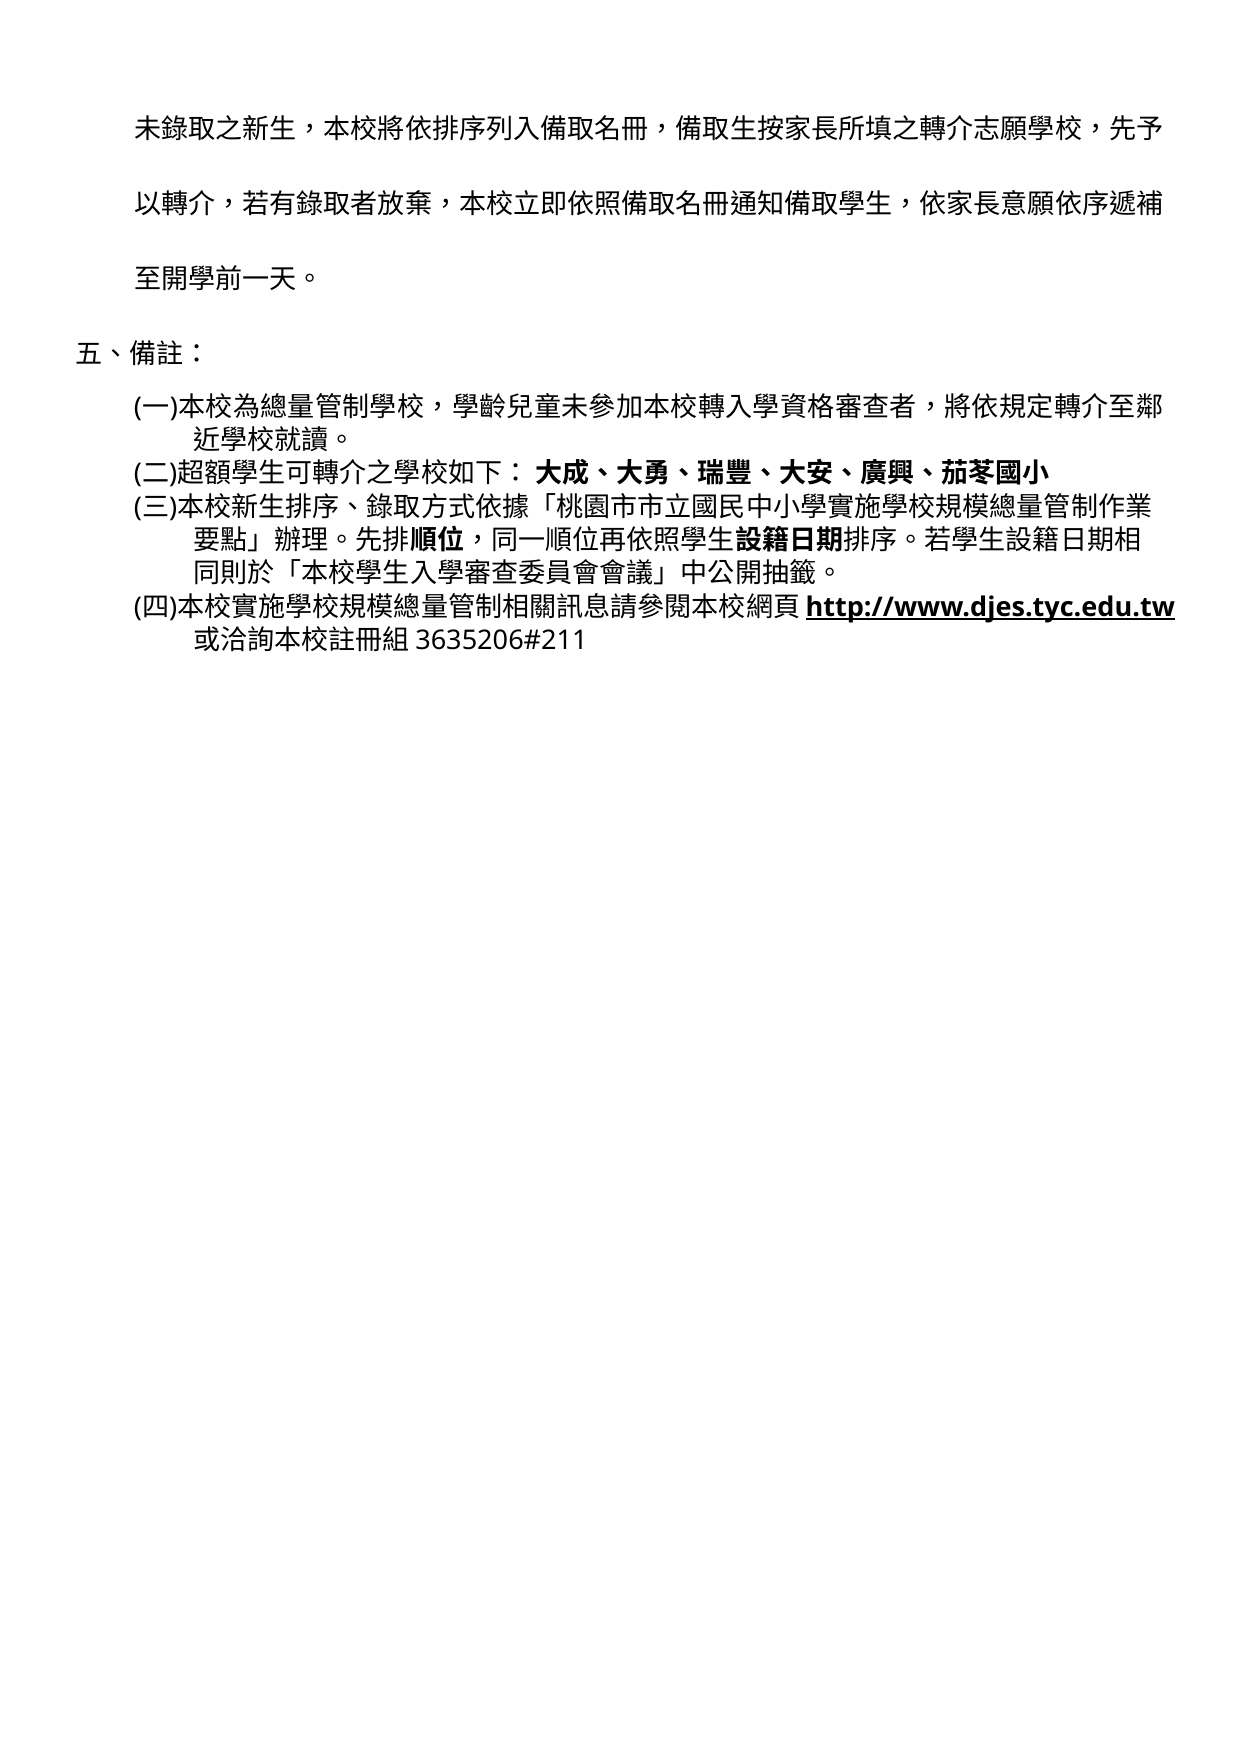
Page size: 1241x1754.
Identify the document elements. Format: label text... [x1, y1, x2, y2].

text (二)超額學生可轉介之學校如下： 大成、大勇、瑞豐、大安、廣興、茄苳國小 [134, 456, 1165, 489]
text 未錄取之新生，本校將依排序列入備取名冊，備取生按家長所填之轉介志願學校，先予以轉介，若有錄取者放棄，本校立即依照備取名冊通知備取學生，依家長意願依序遞補至開學前一天。 [134, 89, 1165, 314]
text 五、備註： [75, 314, 1165, 389]
text (一)本校為總量管制學校，學齡兒童未參加本校轉入學資格審查者，將依規定轉介至鄰近學校就讀。 [134, 389, 1165, 456]
text (三)本校新生排序、錄取方式依據「桃園市市立國民中小學實施學校規模總量管制作業要點」辦理。先排順位，同一順位再依照學生設籍日期排序。若學生設籍日期相同則於「本校學生入學審查委員會會議」中公開抽籤。 [134, 489, 1165, 589]
text (四)本校實施學校規模總量管制相關訊息請參閱本校網頁http://www.djes.tyc.edu.tw或洽詢本校註冊組3635206#211 [134, 589, 1182, 656]
